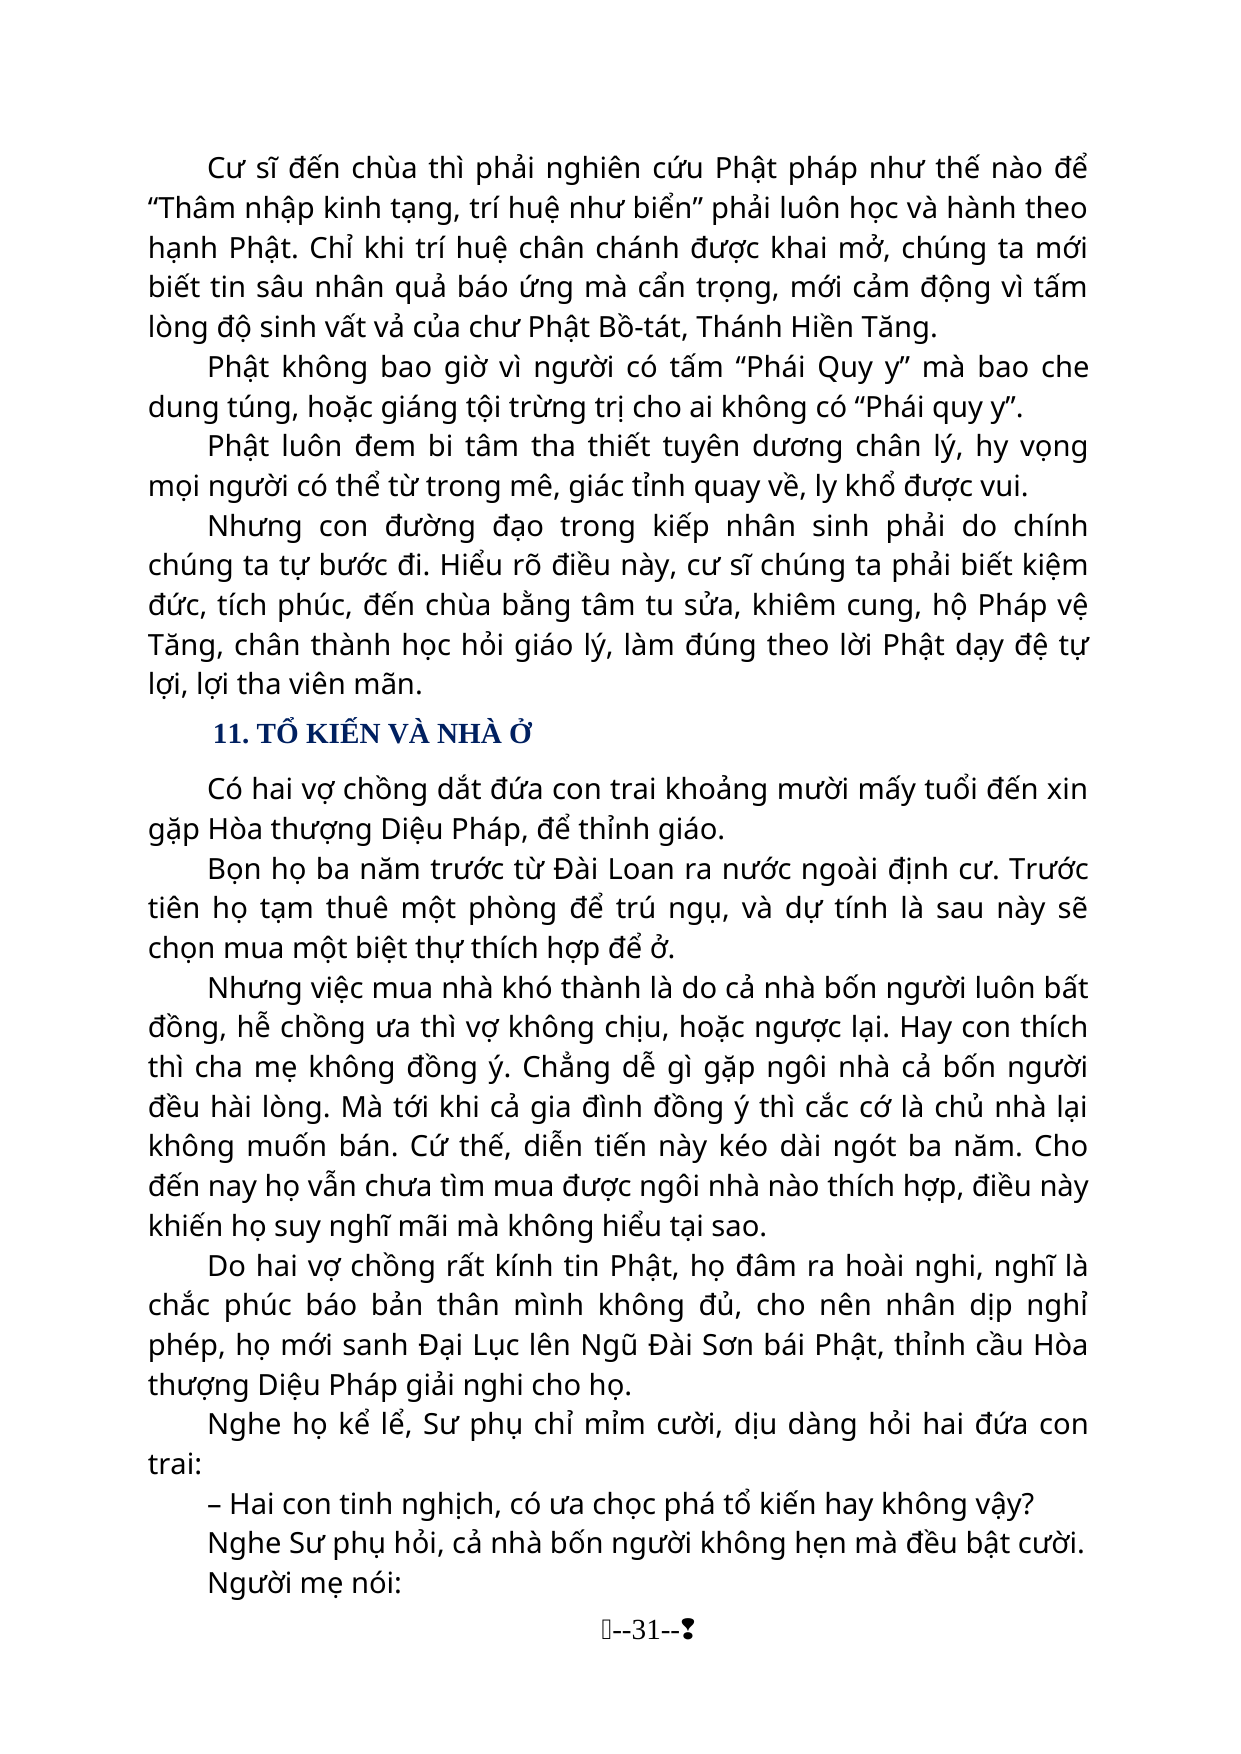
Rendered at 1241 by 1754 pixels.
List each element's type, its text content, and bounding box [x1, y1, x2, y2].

text Nghe họ kể lể, Sư phụ chỉ mỉm cười, dịu dàng hỏi hai đứa con trai: [148, 1403, 1090, 1483]
subtitle 11. TỔ KIẾN VÀ NHÀ Ở [148, 716, 1090, 749]
text Người mẹ nói: [148, 1562, 1090, 1602]
text Do hai vợ chồng rất kính tin Phật, họ đâm ra hoài nghi, nghĩ là chắc phúc báo bản thân mình không đủ, cho nên nhân dịp nghỉ phép, họ mới sanh Đại Lục lên Ngũ Đài Sơn bái Phật, thỉnh cầu Hòa thượng Diệu Pháp giải nghi cho họ. [148, 1245, 1090, 1403]
text Nhưng việc mua nhà khó thành là do cả nhà bốn người luôn bất đồng, hễ chồng ưa thì vợ không chịu, hoặc ngược lại. Hay con thích thì cha mẹ không đồng ý. Chẳng dễ gì gặp ngôi nhà cả bốn người đều hài lòng. Mà tới khi cả gia đình đồng ý thì cắc cớ là chủ nhà lại không muốn bán. Cứ thế, diễn tiến này kéo dài ngót ba năm. Cho đến nay họ vẫn chưa tìm mua được ngôi nhà nào thích hợp, điều này khiến họ suy nghĩ mãi mà không hiểu tại sao. [148, 967, 1090, 1245]
text Nghe Sư phụ hỏi, cả nhà bốn người không hẹn mà đều bật cười. [148, 1523, 1090, 1562]
text Bọn họ ba năm trước từ Đài Loan ra nước ngoài định cư. Trước tiên họ tạm thuê một phòng để trú ngụ, và dự tính là sau này sẽ chọn mua một biệt thự thích hợp để ở. [148, 848, 1090, 967]
text Phật luôn đem bi tâm tha thiết tuyên dương chân lý, hy vọng mọi người có thể từ trong mê, giác tỉnh quay về, ly khổ được vui. [148, 426, 1090, 505]
text Cư sĩ đến chùa thì phải nghiên cứu Phật pháp như thế nào để “Thâm nhập kinh tạng, trí huệ như biển” phải luôn học và hành theo hạnh Phật. Chỉ khi trí huệ chân chánh được khai mở, chúng ta mới biết tin sâu nhân quả báo ứng mà cẩn trọng, mới cảm động vì tấm lòng độ sinh vất vả của chư Phật Bồ-tát, Thánh Hiền Tăng. [148, 148, 1090, 346]
text Có hai vợ chồng dắt đứa con trai khoảng mười mấy tuổi đến xin gặp Hòa thượng Diệu Pháp, để thỉnh giáo. [148, 768, 1090, 848]
text Phật không bao giờ vì người có tấm “Phái Quy y” mà bao che dung túng, hoặc giáng tội trừng trị cho ai không có “Phái quy y”. [148, 346, 1090, 426]
text – Hai con tinh nghịch, có ưa chọc phá tổ kiến hay không vậy? [148, 1483, 1090, 1523]
text Nhưng con đường đạo trong kiếp nhân sinh phải do chính chúng ta tự bước đi. Hiểu rõ điều này, cư sĩ chúng ta phải biết kiệm đức, tích phúc, đến chùa bằng tâm tu sửa, khiêm cung, hộ Pháp vệ Tăng, chân thành học hỏi giáo lý, làm đúng theo lời Phật dạy đệ tự lợi, lợi tha viên mãn. [148, 505, 1090, 703]
